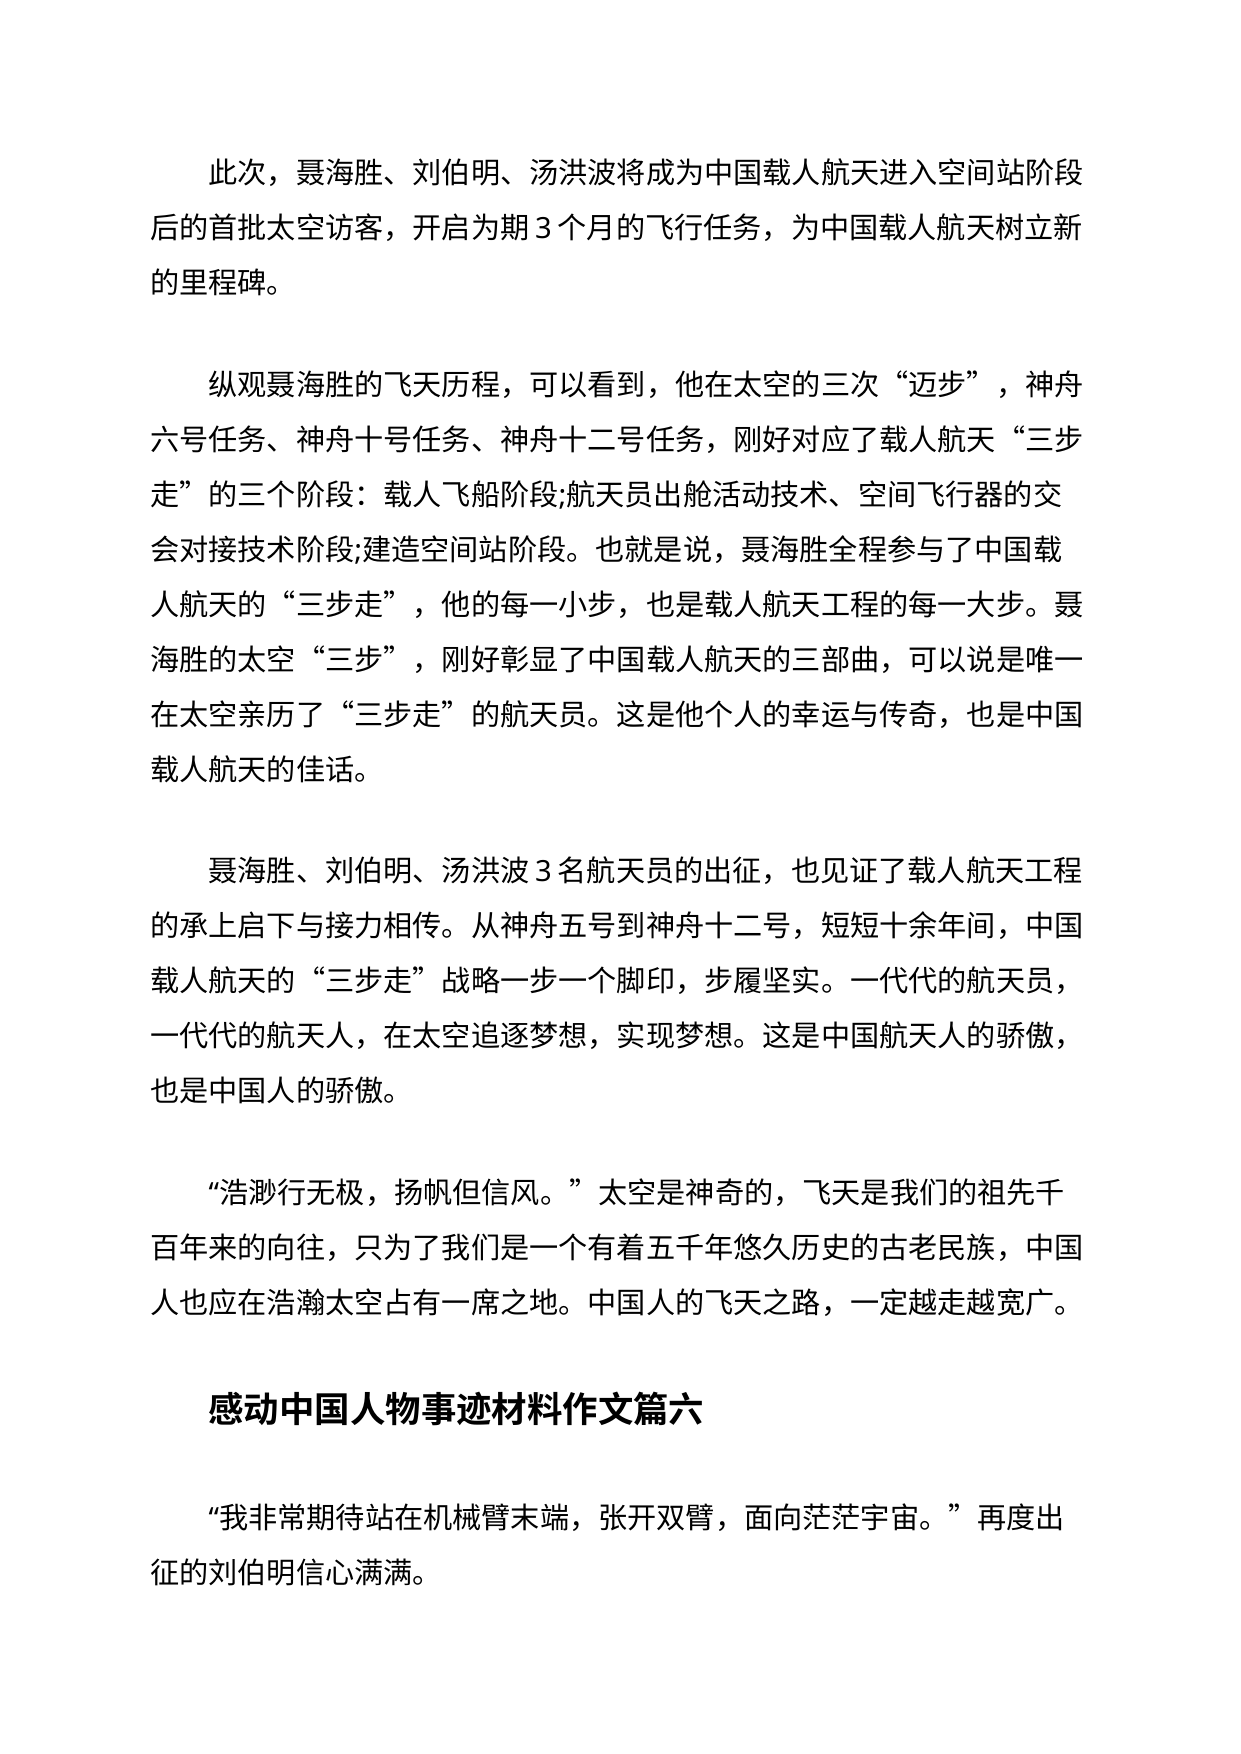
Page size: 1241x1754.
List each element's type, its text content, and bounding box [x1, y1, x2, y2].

text “浩渺行无极，扬帆但信风。”太空是神奇的，飞天是我们的祖先千百年来的向往，只为了我们是一个有着五千年悠久历史的古老民族，中国人也应在浩瀚太空占有一席之地。中国人的飞天之路，一定越走越宽广。 [150, 1169, 1090, 1322]
text 此次，聂海胜、刘伯明、汤洪波将成为中国载人航天进入空间站阶段后的首批太空访客，开启为期3个月的飞行任务，为中国载人航天树立新的里程碑。 [150, 150, 1090, 302]
text 纵观聂海胜的飞天历程，可以看到，他在太空的三次“迈步”，神舟六号任务、神舟十号任务、神舟十二号任务，刚好对应了载人航天“三步走”的三个阶段：载人飞船阶段;航天员出舱活动技术、空间飞行器的交会对接技术阶段;建造空间站阶段。也就是说，聂海胜全程参与了中国载人航天的“三步走”，他的每一小步，也是载人航天工程的每一大步。聂海胜的太空“三步”，刚好彰显了中国载人航天的三部曲，可以说是唯一在太空亲历了“三步走”的航天员。这是他个人的幸运与传奇，也是中国载人航天的佳话。 [150, 362, 1090, 788]
text 聂海胜、刘伯明、汤洪波3名航天员的出征，也见证了载人航天工程的承上启下与接力相传。从神舟五号到神舟十二号，短短十余年间，中国载人航天的“三步走”战略一步一个脚印，步履坚实。一代代的航天员，一代代的航天人，在太空追逐梦想，实现梦想。这是中国航天人的骄傲，也是中国人的骄傲。 [150, 848, 1090, 1110]
text 感动中国人物事迹材料作文篇六 [150, 1381, 1090, 1432]
text “我非常期待站在机械臂末端，张开双臂，面向茫茫宇宙。”再度出征的刘伯明信心满满。 [150, 1494, 1090, 1592]
